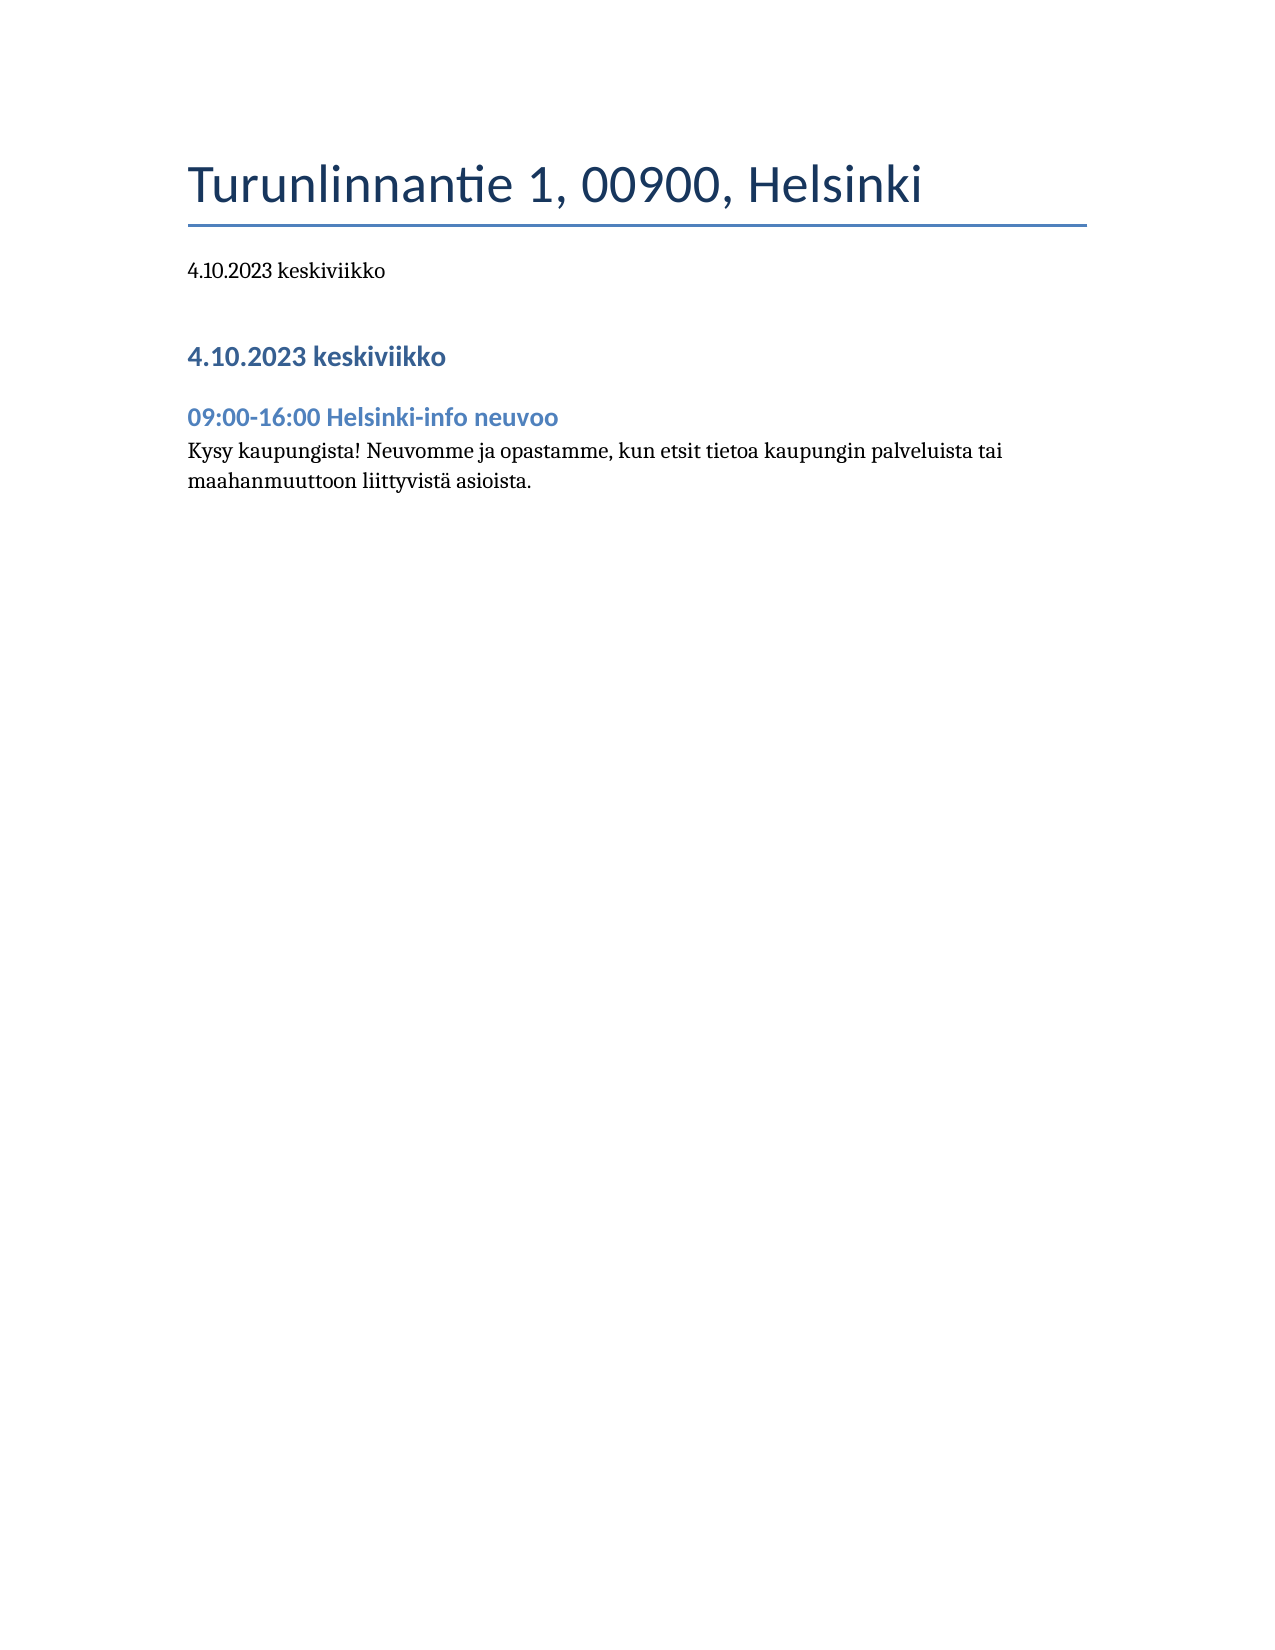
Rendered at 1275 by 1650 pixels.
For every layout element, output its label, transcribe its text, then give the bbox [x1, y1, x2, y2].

text Kysy kaupungista! Neuvomme ja opastamme, kun etsit tietoa kaupungin palveluista tai maahanmuuttoon liittyvistä asioista. [187, 438, 1087, 494]
text 4.10.2023 keskiviikko [187, 258, 1087, 284]
subtitle 09:00-16:00 Helsinki-info neuvoo [187, 400, 1087, 433]
subtitle 4.10.2023 keskiviikko [187, 338, 1087, 374]
title Turunlinnantie 1, 00900, Helsinki [187, 150, 1087, 227]
